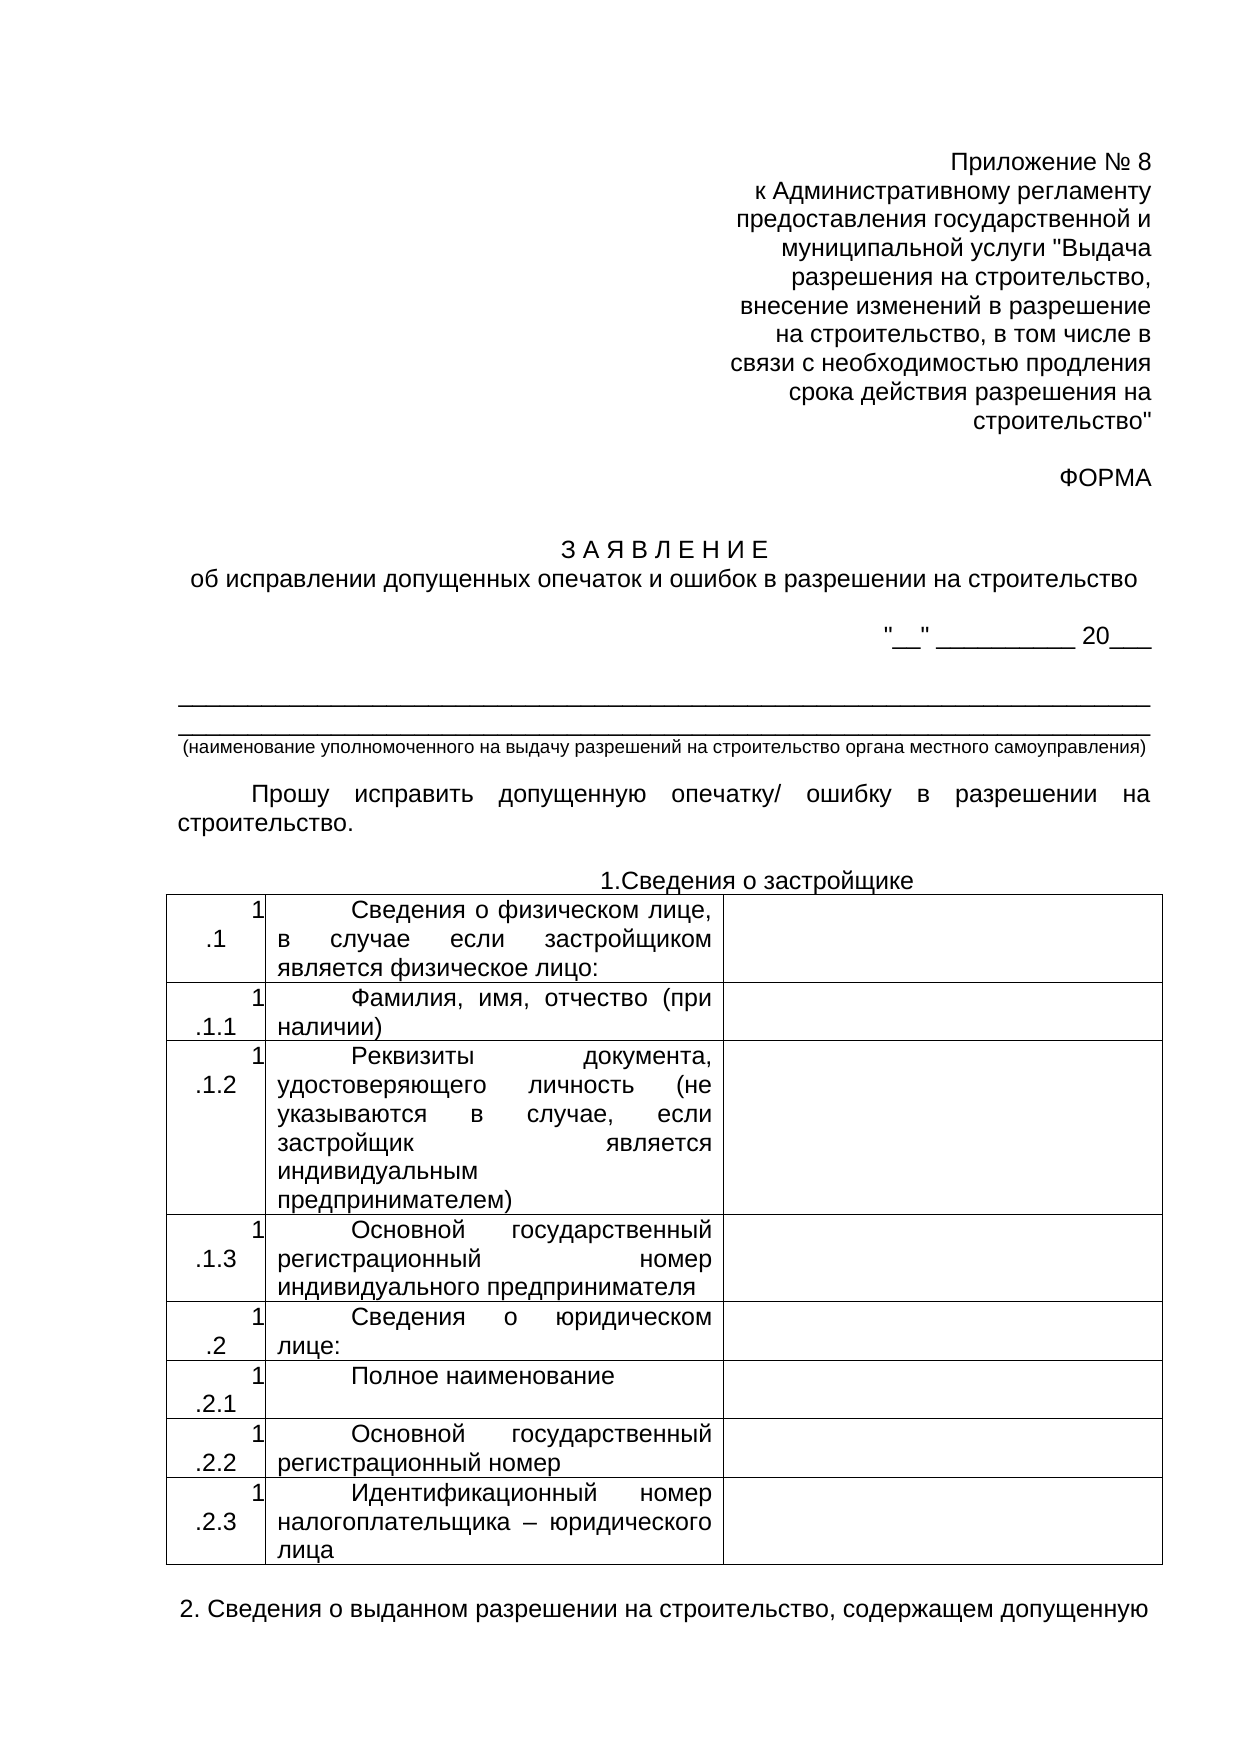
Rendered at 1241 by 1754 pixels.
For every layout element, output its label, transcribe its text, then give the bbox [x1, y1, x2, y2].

table_cell Фамилия, имя, отчество (при наличии) [266, 983, 723, 1040]
table_cell [724, 1361, 1162, 1418]
table_header Сведения о физическом лице, в случае если застройщиком является физическое лицо: [266, 895, 723, 982]
table_cell Полное наименование [266, 1361, 723, 1418]
table_cell Основной государственный регистрационный номер [266, 1419, 723, 1477]
table_cell 1.2.2 [167, 1419, 265, 1477]
table_header 1.1 [167, 895, 265, 982]
text Приложение № 8 [723, 147, 1152, 176]
table_cell [724, 1302, 1162, 1359]
table_cell Сведения о юридическом лице: [266, 1302, 723, 1359]
table_cell 1.2.1 [167, 1361, 265, 1418]
table_cell [724, 1419, 1162, 1477]
list 1.Сведения о застройщике [288, 866, 1152, 894]
text З А Я В Л Е Н И Е [177, 535, 1152, 564]
text к Административному регламенту предоставления государственной и муниципальной услуги "Выдача разрешения на строительство, внесение изменений в разрешение на строительство, в том числе в связи с необходимостью продления срока действия разрешения на строительство" [723, 176, 1152, 434]
table_cell Реквизиты документа, удостоверяющего личность (не указываются в случае, если застройщик является индивидуальным предпринимателем) [266, 1041, 723, 1214]
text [177, 1594, 1152, 1622]
table_cell [724, 1478, 1162, 1564]
table_cell 1.2 [167, 1302, 265, 1359]
text (наименование уполномоченного на выдачу разрешений на строительство органа местного самоуправления) [177, 736, 1152, 758]
table_cell [724, 983, 1162, 1040]
table_cell [724, 1215, 1162, 1301]
table_cell [724, 1041, 1162, 1214]
text ФОРМА [177, 463, 1152, 492]
table_cell 1.1.3 [167, 1215, 265, 1301]
table_cell 1.2.3 [167, 1478, 265, 1564]
table_cell Идентификационный номер налогоплательщика – юридического лица [266, 1478, 723, 1564]
table_header [724, 895, 1162, 982]
table_cell 1.1.2 [167, 1041, 265, 1214]
table_cell Основной государственный регистрационный номер индивидуального предпринимателя [266, 1215, 723, 1301]
text об исправлении допущенных опечаток и ошибок в разрешении на строительство [177, 564, 1152, 592]
table_cell 1.1.1 [167, 983, 265, 1040]
text ____________________________________________________________________________________________________________________________________________ [177, 679, 1152, 736]
text "__" __________ 20___ [177, 621, 1152, 650]
text Прошу исправить допущенную опечатку/ ошибку в разрешении на строительство. [177, 779, 1152, 837]
